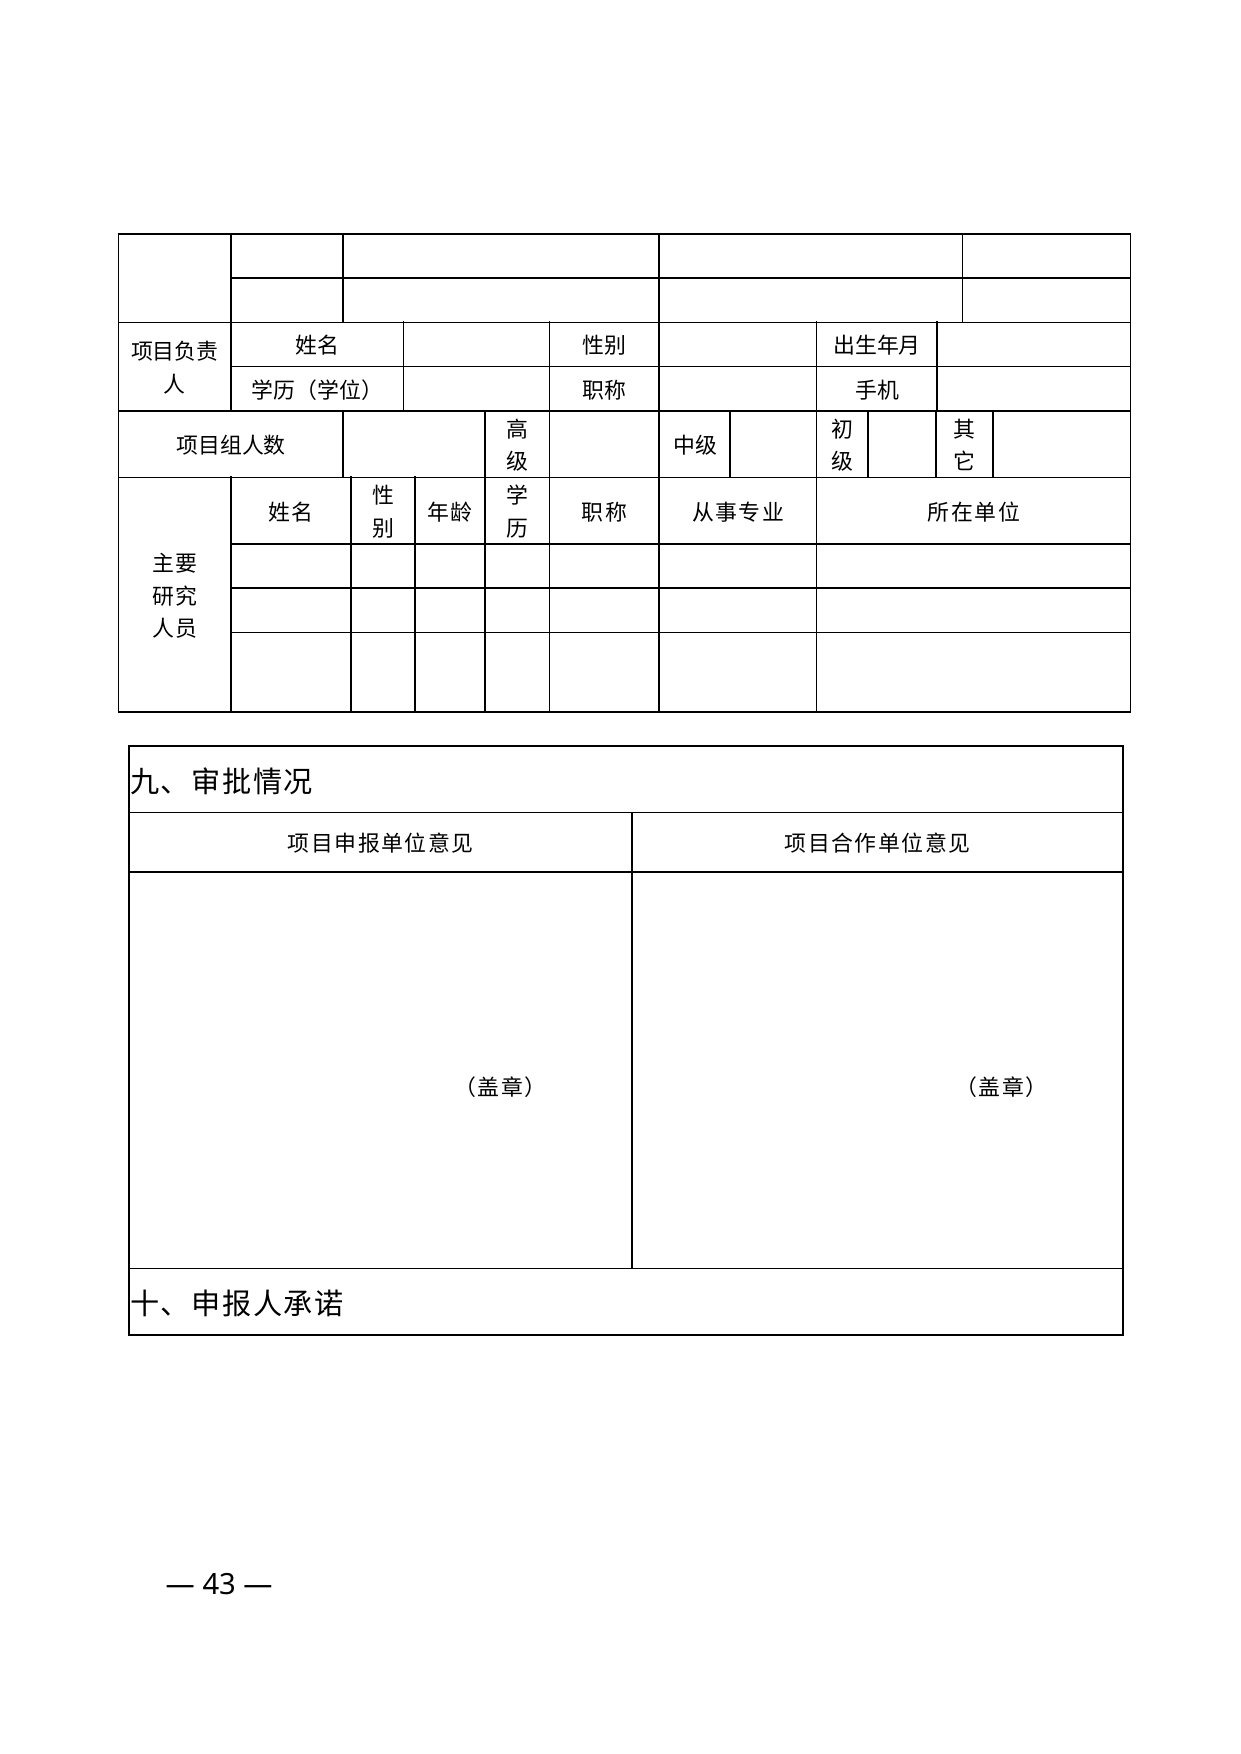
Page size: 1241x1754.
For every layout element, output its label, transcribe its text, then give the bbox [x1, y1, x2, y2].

table_cell [344, 412, 484, 476]
table_cell 年龄 [416, 478, 484, 543]
table_cell [416, 589, 484, 632]
table_cell 姓名 [232, 478, 350, 543]
table_cell [416, 633, 484, 711]
table_cell [232, 235, 342, 277]
table_cell [550, 589, 658, 632]
table_cell [660, 279, 962, 321]
table_cell 性别 [550, 323, 658, 366]
table_cell [404, 367, 549, 410]
table_cell [994, 412, 1130, 476]
table_cell 项目负责人 [119, 323, 230, 410]
table_cell 项目合作单位意见 [633, 813, 1122, 871]
table_cell [817, 633, 1130, 711]
table_cell [660, 589, 816, 632]
table_cell [963, 279, 1130, 321]
table_cell 中级 [660, 412, 729, 476]
table_cell [352, 589, 414, 632]
table_cell [416, 545, 484, 587]
table_header 九、审批情况 [130, 747, 1122, 812]
table_cell [352, 633, 414, 711]
table_cell 项目组人数 [119, 412, 342, 476]
table_cell 职称 [550, 478, 658, 543]
table_cell 出生年月 [817, 323, 936, 366]
table_cell [232, 545, 350, 587]
table_cell [869, 412, 935, 476]
table_cell 初级 [817, 412, 867, 476]
table_cell （盖章） [633, 873, 1122, 1268]
table_cell [660, 235, 962, 277]
table_cell [938, 367, 1130, 410]
table_cell [232, 633, 350, 711]
table_cell [232, 589, 350, 632]
table_cell [550, 633, 658, 711]
table_cell 学历 [486, 478, 549, 543]
table_cell [938, 323, 1130, 366]
table_cell [344, 235, 658, 277]
table_cell [817, 589, 1130, 632]
table_cell 手机 [817, 367, 936, 410]
table_cell [486, 545, 549, 587]
table_cell 项目申报单位意见 [130, 813, 631, 871]
table_cell [486, 589, 549, 632]
table_cell [660, 323, 816, 366]
table_cell [817, 545, 1130, 587]
table_cell [731, 412, 816, 476]
table_cell 学历（学位） [232, 367, 403, 410]
table_cell [232, 279, 342, 321]
table_cell 十、申报人承诺 [130, 1269, 1122, 1334]
table_cell [660, 633, 816, 711]
table_cell [352, 545, 414, 587]
table_cell [486, 633, 549, 711]
table_cell 高级 [486, 412, 549, 476]
table_cell （盖章） [130, 873, 631, 1268]
table_cell 性别 [352, 478, 414, 543]
table_cell 主要 研究 人员 [119, 478, 230, 711]
table_cell [660, 545, 816, 587]
table_cell 姓名 [232, 323, 403, 366]
table_cell 从事专业 [660, 478, 816, 543]
table_cell [550, 545, 658, 587]
table_cell [660, 367, 816, 410]
table_cell 职称 [550, 367, 658, 410]
table_cell [963, 235, 1130, 277]
table_cell 其它 [937, 412, 992, 476]
table_cell [404, 323, 549, 366]
table_cell 所在单位 [817, 478, 1130, 543]
table_cell [344, 279, 658, 321]
table_cell [550, 412, 658, 476]
